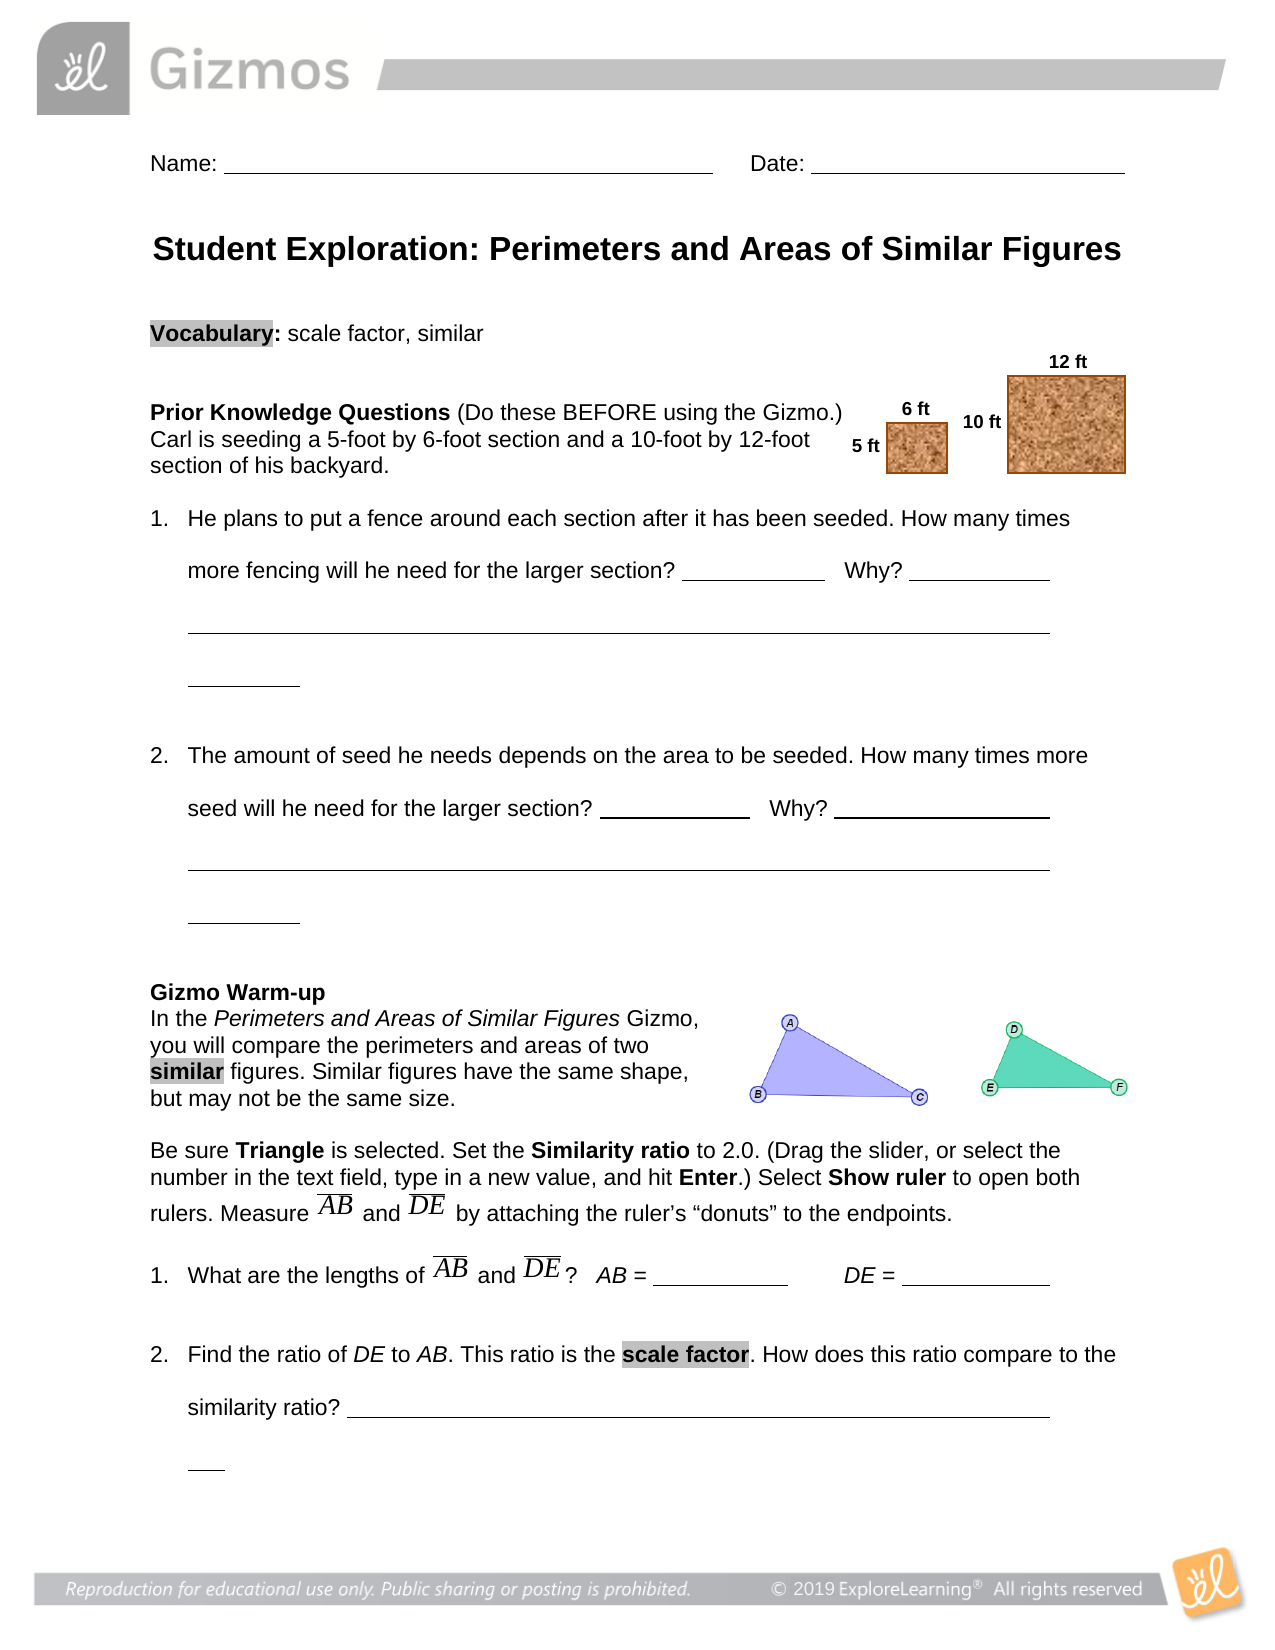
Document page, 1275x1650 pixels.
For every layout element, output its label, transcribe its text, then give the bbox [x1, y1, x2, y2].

text Prior Knowledge Questions (Do these BEFORE using the Gizmo.) [150, 399, 844, 426]
picture [0, 0, 1275, 115]
text Student Exploration: Perimeters and Areas of Similar Figures [150, 229, 1125, 267]
text Gizmo Warm-up [150, 979, 1125, 1005]
text In the Perimeters and Areas of Similar Figures Gizmo, you will compare the perimeters and areas of two similar figures. Similar figures have the same shape, but may not be the same size. [150, 1005, 722, 1111]
text Name: Date: [150, 150, 1125, 176]
list Find the ratio of DE to AB. This ratio is the scale factor. How does this ratio compare to the similarity ratio? [150, 1341, 1125, 1473]
text Be sure Triangle is selected. Set the Similarity ratio to 2.0. (Drag the slider, or select the number in the text field, type in a new value, and hit Enter.) Select Show ruler to open both rulers. Measure and by attaching the ruler’s “donuts” to the endpoints. [150, 1137, 1125, 1226]
text Vocabulary: scale factor, similar [273, 320, 1125, 347]
list He plans to put a fence around each section after it has been seeded. How many times more fencing will he need for the larger section? Why? [150, 505, 1125, 689]
text Carl is seeding a 5-foot by 6-foot section and a 10-foot by 12-foot section of his backyard. [150, 426, 825, 478]
list What are the lengths of and ? AB = DE = [150, 1252, 1125, 1289]
picture [0, 1532, 1275, 1650]
picture [1009, 377, 1124, 472]
picture [888, 424, 946, 472]
picture [745, 1006, 1133, 1121]
list The amount of seed he needs depends on the area to be seeded. How many times more seed will he need for the larger section? Why? [150, 742, 1125, 926]
